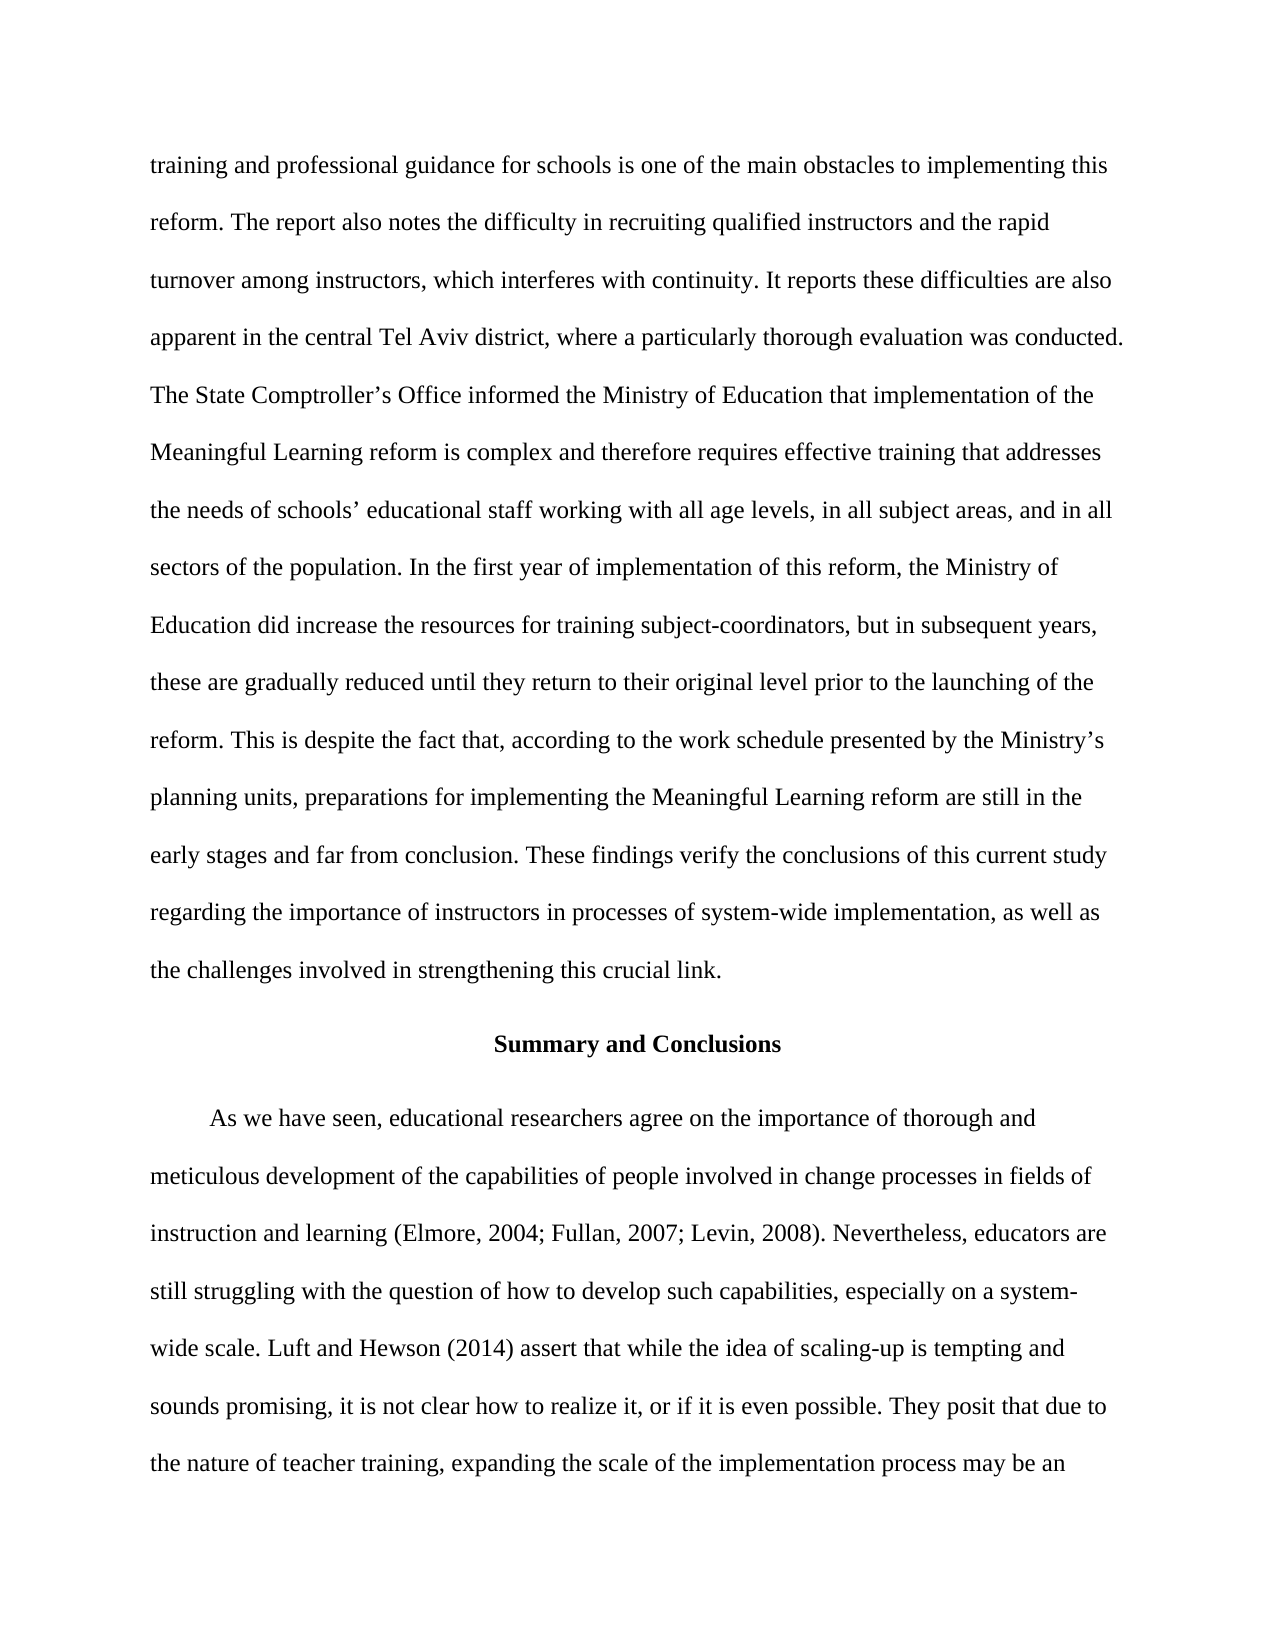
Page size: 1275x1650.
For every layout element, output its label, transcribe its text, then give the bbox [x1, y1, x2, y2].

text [150, 150, 1125, 984]
text Summary and Conclusions [150, 1029, 1125, 1058]
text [150, 1103, 1125, 1477]
